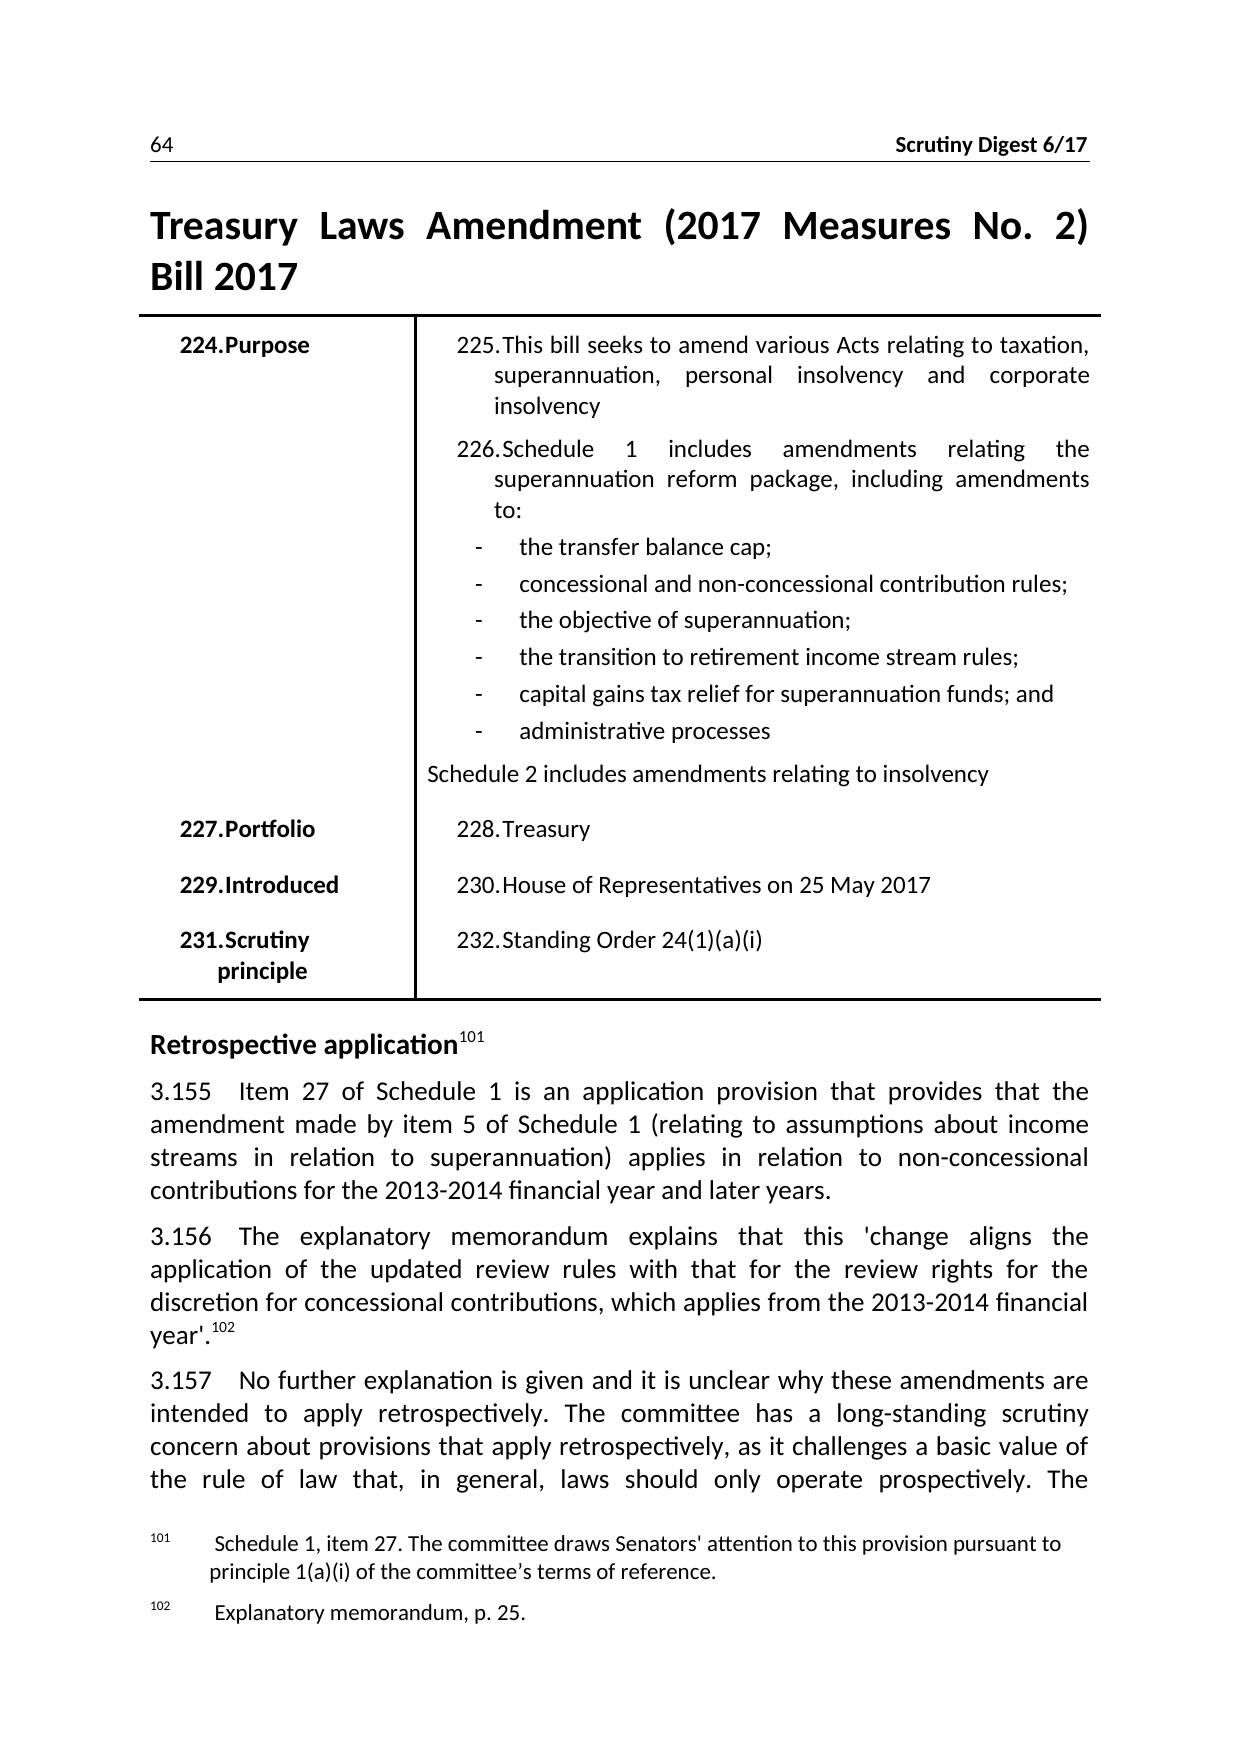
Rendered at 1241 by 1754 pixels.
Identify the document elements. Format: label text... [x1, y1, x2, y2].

table_cell House of Representatives on 25 May 2017 [417, 856, 1101, 912]
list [150, 1363, 1090, 1495]
table_cell Standing Order 24(1)(a)(i) [417, 912, 1101, 998]
list Item 27 of Schedule 1 is an application provision that provides that the amendment made by item 5 of Schedule 1 (relating to assumptions about income streams in relation to superannuation) applies in relation to non-concessional contributions for the 2013-2014 financial year and later years. [150, 1074, 1090, 1206]
table_cell Scrutiny principle [139, 912, 414, 998]
table_header Purpose [139, 317, 414, 801]
table_cell Portfolio [139, 801, 414, 856]
subtitle Retrospective application [150, 1026, 1090, 1062]
table_cell Introduced [139, 856, 414, 912]
table_cell Treasury [417, 801, 1101, 856]
table_header This bill seeks to amend various Acts relating to taxation, superannuation, personal insolvency and corporate insolvency Schedule 1 includes amendments relating the superannuation reform package, including amendments to: the transfer balance cap; concessional and non-concessional contribution rules; the objective of superannuation; the transition to retirement income stream rules; capital gains tax relief for superannuation funds; and administrative processes Schedule 2 includes amendments relating to insolvency [417, 317, 1101, 801]
list The explanatory memorandum explains that this 'change aligns the application of the updated review rules with that for the review rights for the discretion for concessional contributions, which applies from the 2013-2014 financial year'. [150, 1219, 1090, 1351]
subtitle Treasury Laws Amendment (2017 Measures No. 2) Bill 2017 [150, 199, 1090, 301]
